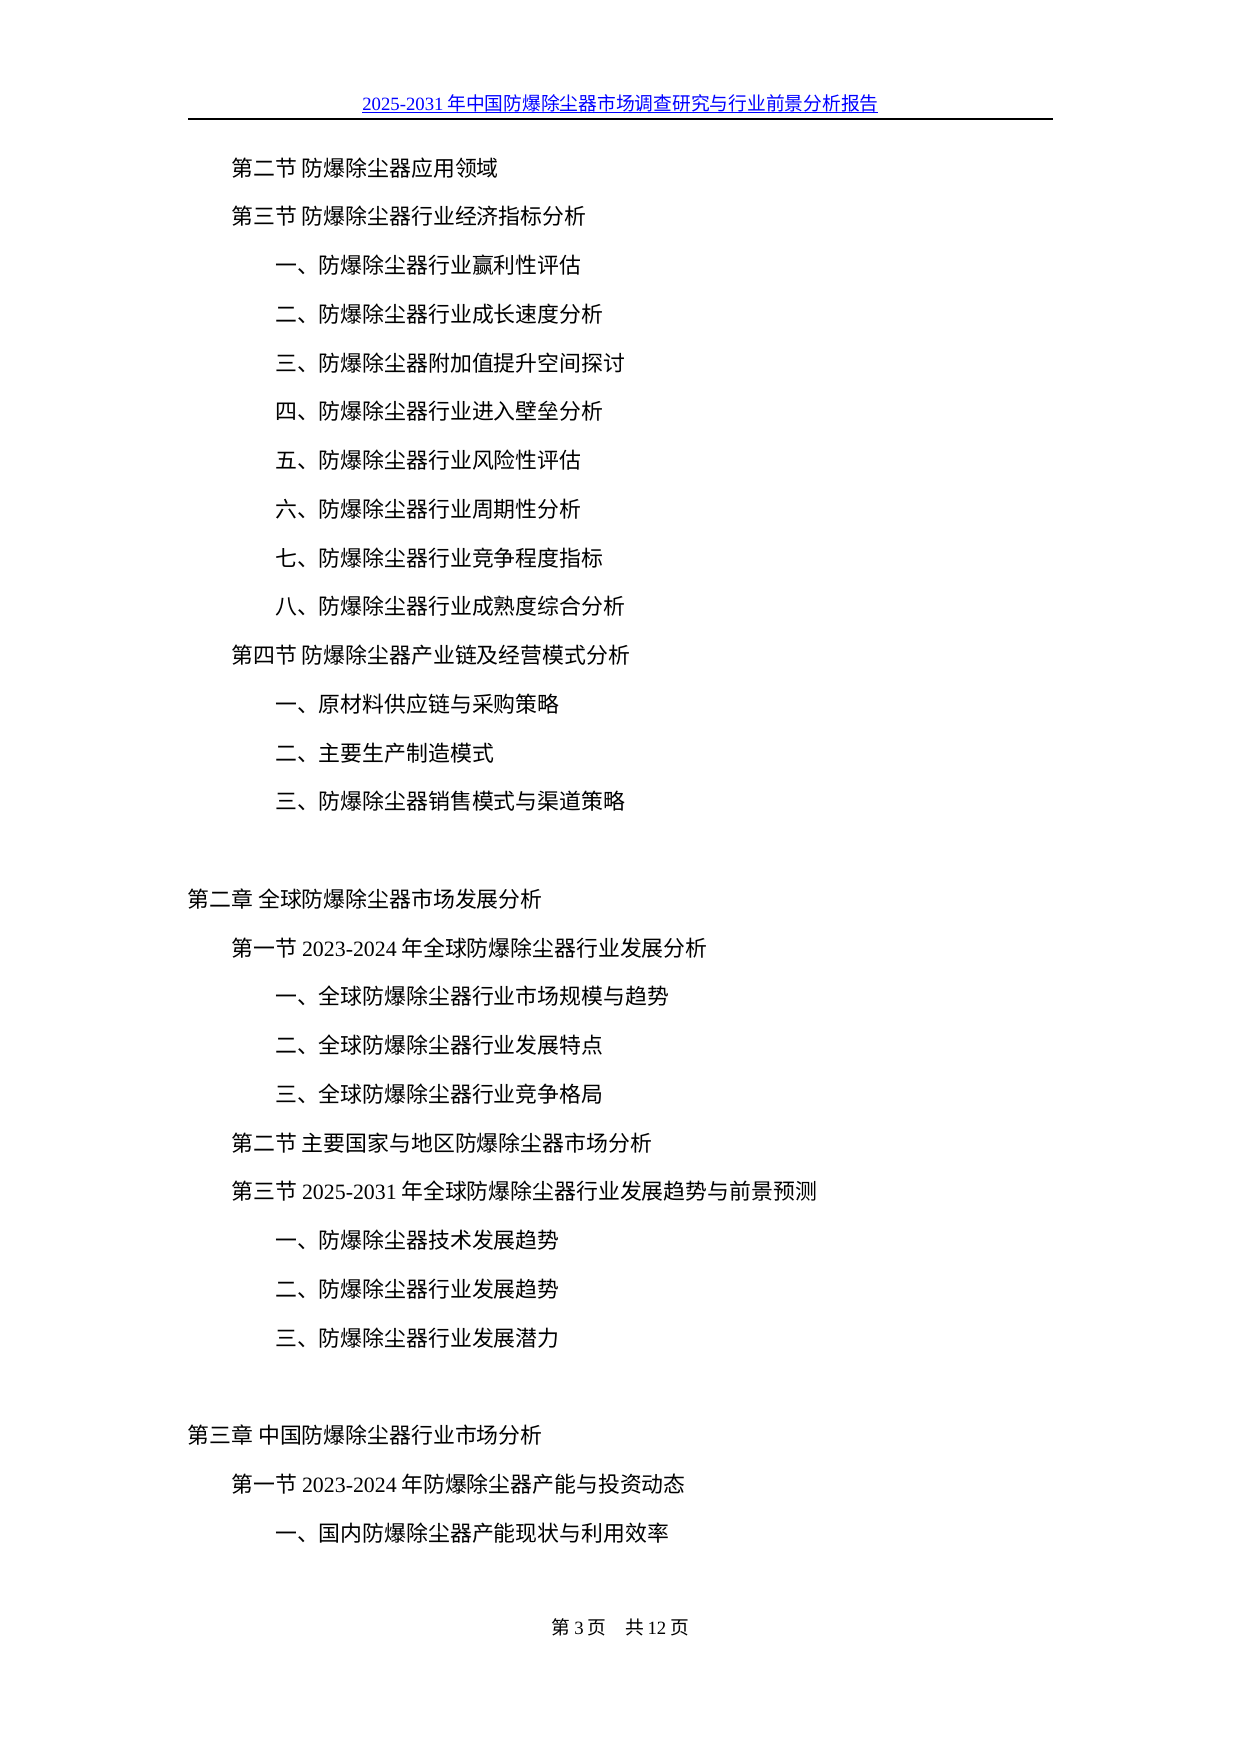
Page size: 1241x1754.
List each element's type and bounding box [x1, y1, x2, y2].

text [187, 150, 1053, 1548]
